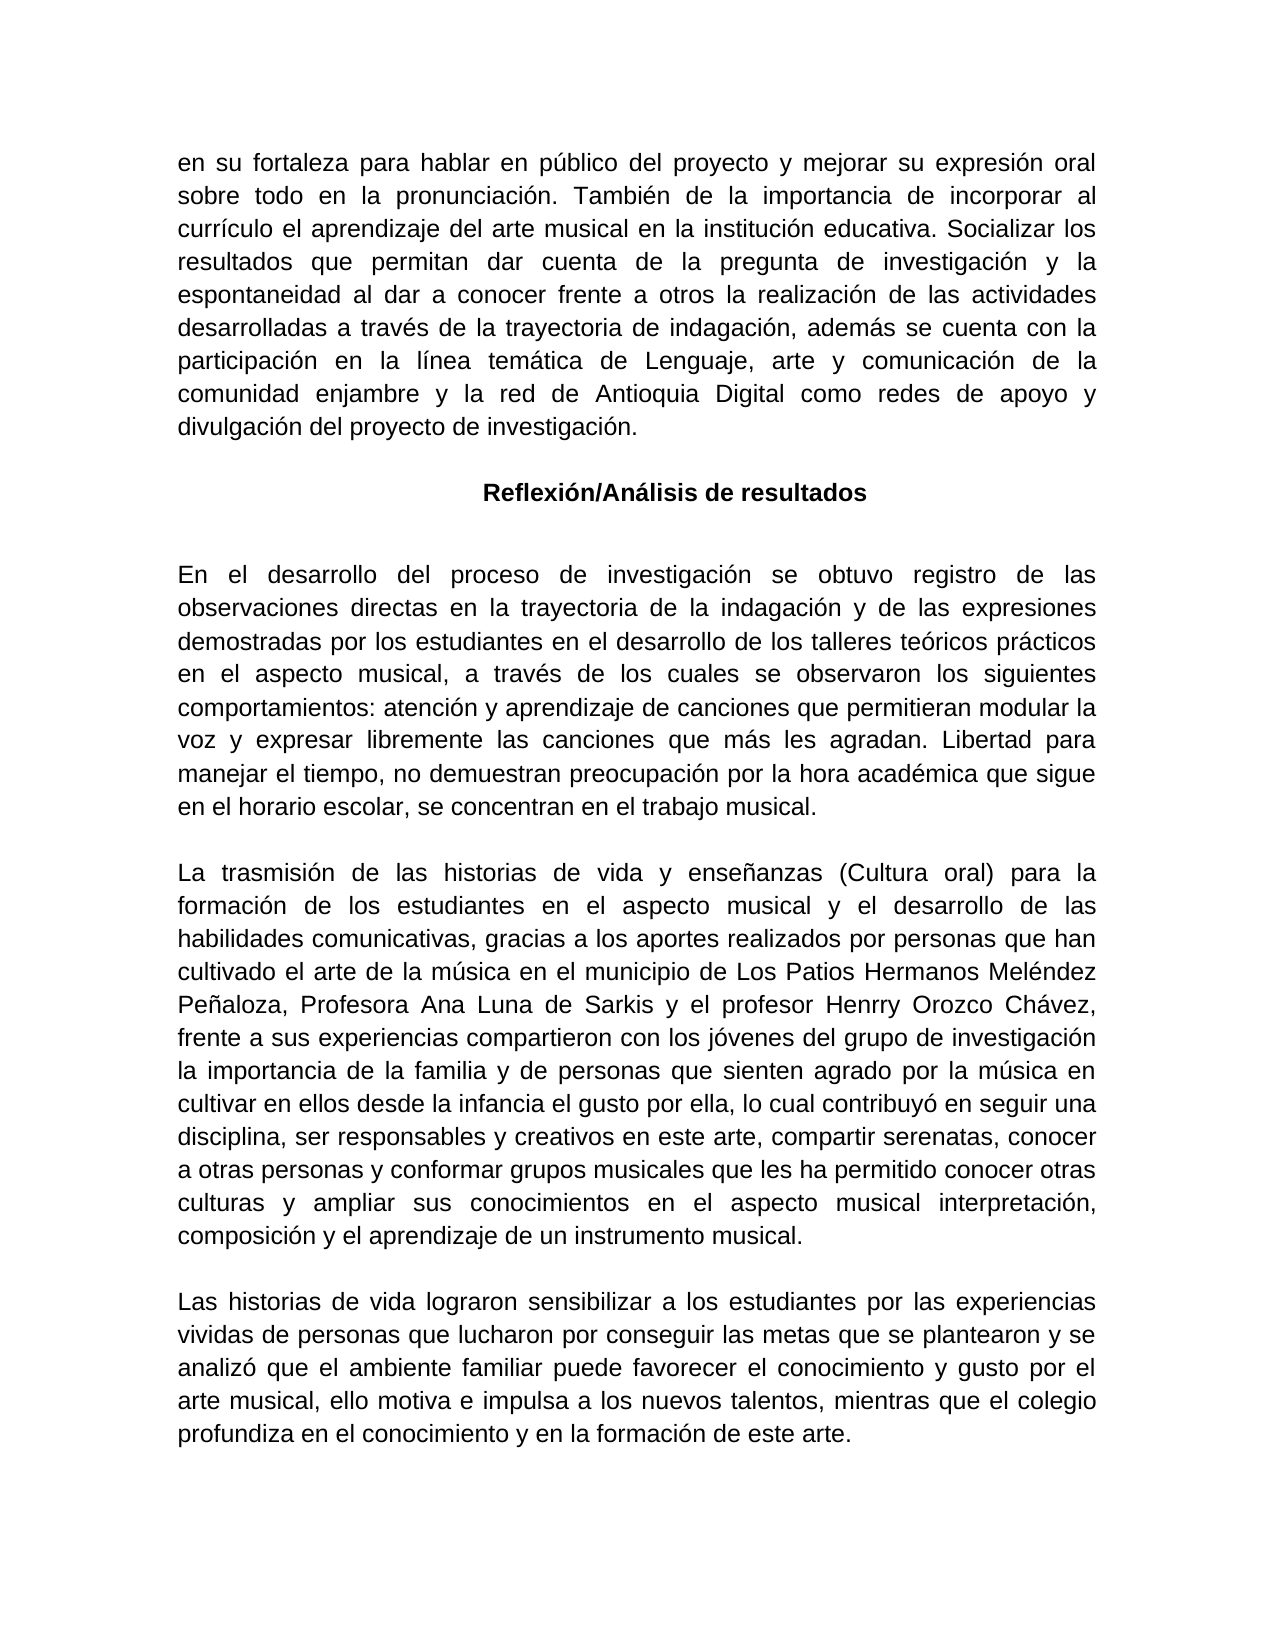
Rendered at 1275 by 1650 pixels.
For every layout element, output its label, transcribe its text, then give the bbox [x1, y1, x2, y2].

text La trasmisión de las historias de vida y enseñanzas (Cultura oral) para la formación de los estudiantes en el aspecto musical y el desarrollo de las habilidades comunicativas, gracias a los aportes realizados por personas que han cultivado el arte de la música en el municipio de Los Patios Hermanos Meléndez Peñaloza, Profesora Ana Luna de Sarkis y el profesor Henrry Orozco Chávez, frente a sus experiencias compartieron con los jóvenes del grupo de investigación la importancia de la familia y de personas que sienten agrado por la música en cultivar en ellos desde la infancia el gusto por ella, lo cual contribuyó en seguir una disciplina, ser responsables y creativos en este arte, compartir serenatas, conocer a otras personas y conformar grupos musicales que les ha permitido conocer otras culturas y ampliar sus conocimientos en el aspecto musical interpretación, composición y el aprendizaje de un instrumento musical. [177, 858, 1098, 1249]
text En el desarrollo del proceso de investigación se obtuvo registro de las observaciones directas en la trayectoria de la indagación y de las expresiones demostradas por los estudiantes en el desarrollo de los talleres teóricos prácticos en el aspecto musical, a través de los cuales se observaron los siguientes comportamientos: atención y aprendizaje de canciones que permitieran modular la voz y expresar libremente las canciones que más les agradan. Libertad para manejar el tiempo, no demuestran preocupación por la hora académica que sigue en el horario escolar, se concentran en el trabajo musical. [177, 560, 1098, 820]
list Reflexión/Análisis de resultados [252, 478, 1098, 507]
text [177, 148, 1098, 441]
text Las historias de vida lograron sensibilizar a los estudiantes por las experiencias vividas de personas que lucharon por conseguir las metas que se plantearon y se analizó que el ambiente familiar puede favorecer el conocimiento y gusto por el arte musical, ello motiva e impulsa a los nuevos talentos, mientras que el colegio profundiza en el conocimiento y en la formación de este arte. [177, 1287, 1098, 1448]
